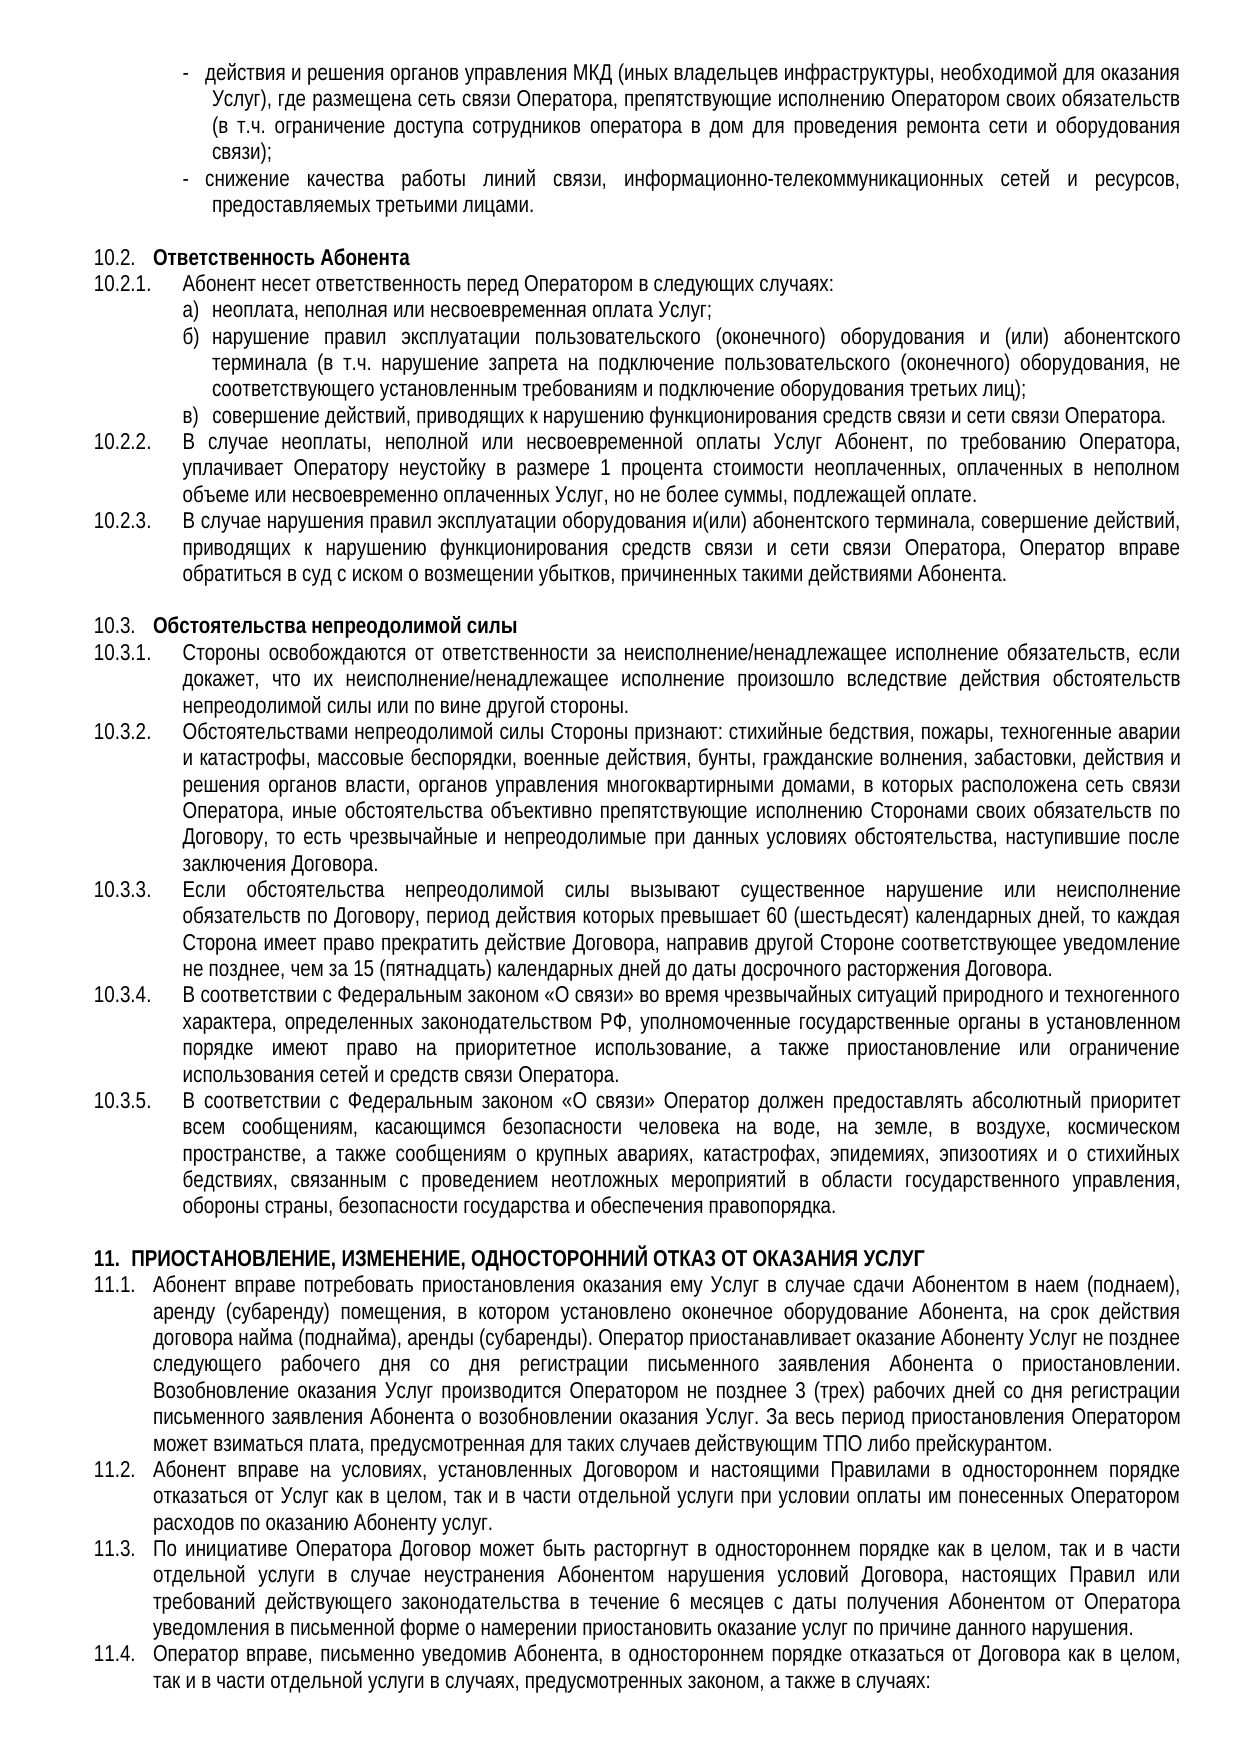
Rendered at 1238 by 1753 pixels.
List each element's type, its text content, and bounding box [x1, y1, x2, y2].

list Обстоятельства непреодолимой силы [94, 612, 1181, 639]
list снижение качества работы линий связи, информационно-телекоммуникационных сетей и ресурсов, предоставляемых третьими лицами. [182, 164, 1181, 217]
list В случае нарушения правил эксплуатации оборудования и(или) абонентского терминала, совершение действий, приводящих к нарушению функционирования средств связи и сети связи Оператора, Оператор вправе обратиться в суд с иском о возмещении убытков, причиненных такими действиями Абонента. [94, 507, 1181, 586]
list Оператор вправе, письменно уведомив Абонента, в одностороннем порядке отказаться от Договора как в целом, так и в части отдельной услуги в случаях, предусмотренных законом, а также в случаях: [94, 1640, 1181, 1693]
list Обстоятельствами непреодолимой силы Стороны признают: стихийные бедствия, пожары, техногенные аварии и катастрофы, массовые беспорядки, военные действия, бунты, гражданские волнения, забастовки, действия и решения органов власти, органов управления многоквартирными домами, в которых расположена сеть связи Оператора, иные обстоятельства объективно препятствующие исполнению Сторонами своих обязательств по Договору, то есть чрезвычайные и непреодолимые при данных условиях обстоятельства, наступившие после заключения Договора. [94, 718, 1181, 876]
list Абонент вправе потребовать приостановления оказания ему Услуг в случае сдачи Абонентом в наем (поднаем), аренду (субаренду) помещения, в котором установлено оконечное оборудование Абонента, на срок действия договора найма (поднайма), аренды (субаренды). Оператор приостанавливает оказание Абоненту Услуг не позднее следующего рабочего дня со дня регистрации письменного заявления Абонента о приостановлении. Возобновление оказания Услуг производится Оператором не позднее 3 (трех) рабочих дней со дня регистрации письменного заявления Абонента о возобновлении оказания Услуг. За весь период приостановления Оператором может взиматься плата, предусмотренная для таких случаев действующим ТПО либо прейскурантом. [94, 1271, 1181, 1456]
list Стороны освобождаются от ответственности за неисполнение/ненадлежащее исполнение обязательств, если докажет, что их неисполнение/ненадлежащее исполнение произошло вследствие действия обстоятельств непреодолимой силы или по вине другой стороны. [94, 639, 1181, 718]
list По инициативе Оператора Договор может быть расторгнут в одностороннем порядке как в целом, так и в части отдельной услуги в случае неустранения Абонентом нарушения условий Договора, настоящих Правил или требований действующего законодательства в течение 6 месяцев с даты получения Абонентом от Оператора уведомления в письменной форме о намерении приостановить оказание услуг по причине данного нарушения. [94, 1535, 1181, 1640]
list Ответственность Абонента [94, 243, 1181, 270]
list В соответствии с Федеральным законом «О связи» во время чрезвычайных ситуаций природного и техногенного характера, определенных законодательством РФ, уполномоченные государственные органы в установленном порядке имеют право на приоритетное использование, а также приостановление или ограничение использования сетей и средств связи Оператора. [94, 981, 1181, 1087]
text а) неоплата, неполная или несвоевременная оплата Услуг; [182, 296, 1181, 323]
text б) нарушение правил эксплуатации пользовательского (оконечного) оборудования и (или) абонентского терминала (в т.ч. нарушение запрета на подключение пользовательского (оконечного) оборудования, не соответствующего установленным требованиям и подключение оборудования третьих лиц); [182, 323, 1181, 402]
list Абонент вправе на условиях, установленных Договором и настоящими Правилами в одностороннем порядке отказаться от Услуг как в целом, так и в части отдельной услуги при условии оплаты им понесенных Оператором расходов по оказанию Абоненту услуг. [94, 1456, 1181, 1535]
list Абонент несет ответственность перед Оператором в следующих случаях: [94, 270, 1181, 296]
list В соответствии с Федеральным законом «О связи» Оператор должен предоставлять абсолютный приоритет всем сообщениям, касающимся безопасности человека на воде, на земле, в воздухе, космическом пространстве, а также сообщениям о крупных авариях, катастрофах, эпидемиях, эпизоотиях и о стихийных бедствиях, связанным с проведением неотложных мероприятий в области государственного управления, обороны страны, безопасности государства и обеспечения правопорядка. [94, 1087, 1181, 1219]
list Если обстоятельства непреодолимой силы вызывают существенное нарушение или неисполнение обязательств по Договору, период действия которых превышает 60 (шестьдесят) календарных дней, то каждая Сторона имеет право прекратить действие Договора, направив другой Стороне соответствующее уведомление не позднее, чем за 15 (пятнадцать) календарных дней до даты досрочного расторжения Договора. [94, 876, 1181, 981]
list действия и решения органов управления МКД (иных владельцев инфраструктуры, необходимой для оказания Услуг), где размещена сеть связи Оператора, препятствующие исполнению Оператором своих обязательств (в т.ч. ограничение доступа сотрудников оператора в дом для проведения ремонта сети и оборудования связи); [182, 59, 1181, 164]
list ПРИОСТАНОВЛЕНИЕ, ИЗМЕНЕНИЕ, ОДНОСТОРОННИЙ ОТКАЗ ОТ ОКАЗАНИЯ УСЛУГ [94, 1245, 1181, 1271]
list В случае неоплаты, неполной или несвоевременной оплаты Услуг Абонент, по требованию Оператора, уплачивает Оператору неустойку в размере 1 процента стоимости неоплаченных, оплаченных в неполном объеме или несвоевременно оплаченных Услуг, но не более суммы, подлежащей оплате. [94, 428, 1181, 507]
text в) совершение действий, приводящих к нарушению функционирования средств связи и сети связи Оператора. [182, 402, 1181, 428]
